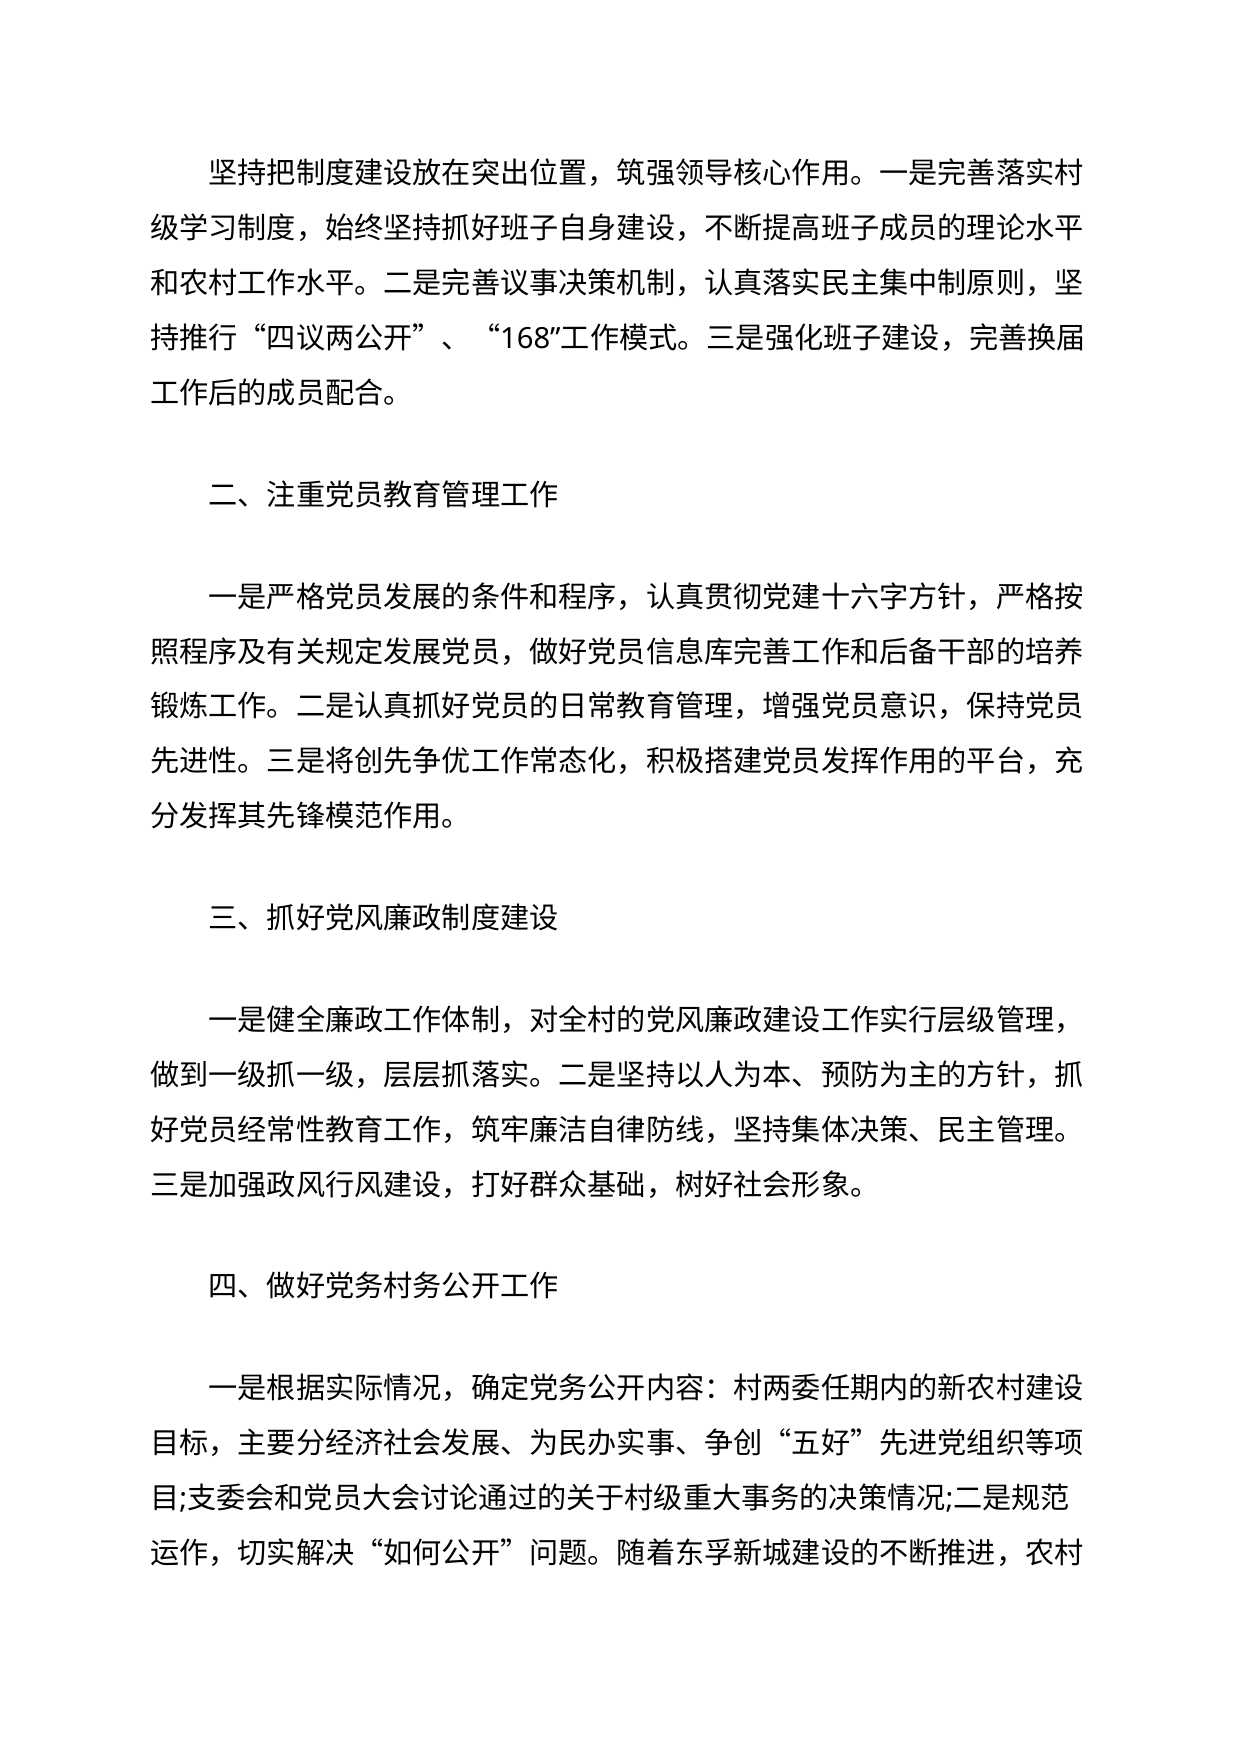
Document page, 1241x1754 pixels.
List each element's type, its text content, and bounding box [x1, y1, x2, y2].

text 坚持把制度建设放在突出位置，筑强领导核心作用。一是完善落实村级学习制度，始终坚持抓好班子自身建设，不断提高班子成员的理论水平和农村工作水平。二是完善议事决策机制，认真落实民主集中制原则，坚持推行“四议两公开”、“168”工作模式。三是强化班子建设，完善换届工作后的成员配合。 [150, 150, 1090, 412]
text 一是健全廉政工作体制，对全村的党风廉政建设工作实行层级管理，做到一级抓一级，层层抓落实。二是坚持以人为本、预防为主的方针，抓好党员经常性教育工作，筑牢廉洁自律防线，坚持集体决策、民主管理。三是加强政风行风建设，打好群众基础，树好社会形象。 [150, 996, 1090, 1203]
text 三、抓好党风廉政制度建设 [150, 894, 1090, 937]
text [150, 1364, 1090, 1572]
text 二、注重党员教育管理工作 [150, 471, 1090, 514]
text 四、做好党务村务公开工作 [150, 1263, 1090, 1305]
text 一是严格党员发展的条件和程序，认真贯彻党建十六字方针，严格按照程序及有关规定发展党员，做好党员信息库完善工作和后备干部的培养锻炼工作。二是认真抓好党员的日常教育管理，增强党员意识，保持党员先进性。三是将创先争优工作常态化，积极搭建党员发挥作用的平台，充分发挥其先锋模范作用。 [150, 573, 1090, 835]
